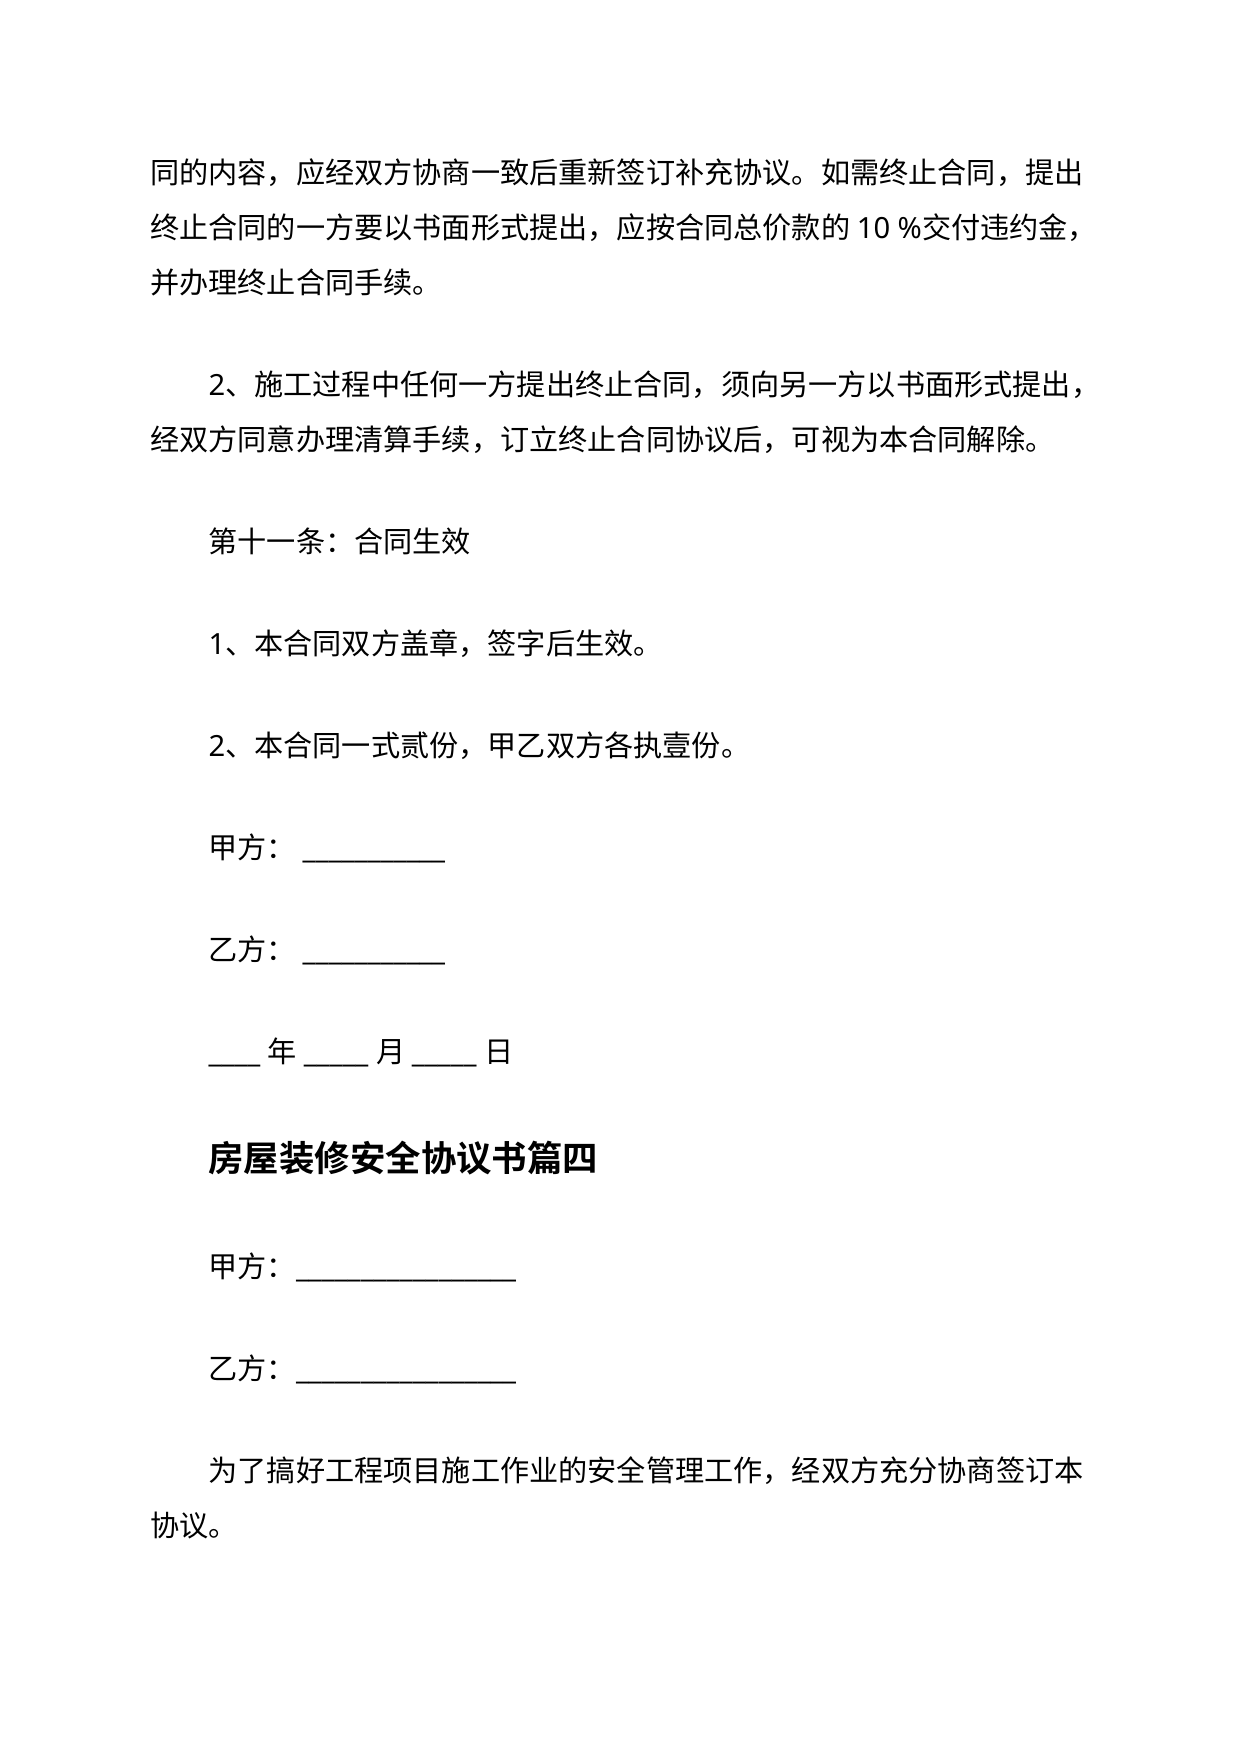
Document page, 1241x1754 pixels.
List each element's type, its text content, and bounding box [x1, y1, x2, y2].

text 房屋装修安全协议书篇四 [150, 1130, 1090, 1181]
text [150, 150, 1090, 302]
text ____ 年 _____ 月 _____ 日 [150, 1028, 1090, 1071]
text 乙方：_________________ [150, 1346, 1090, 1388]
text 乙方： ___________ [150, 926, 1090, 968]
text 2、本合同一式贰份，甲乙双方各执壹份。 [150, 722, 1090, 764]
text 第十一条：合同生效 [150, 518, 1090, 561]
text 2、施工过程中任何一方提出终止合同，须向另一方以书面形式提出，经双方同意办理清算手续，订立终止合同协议后，可视为本合同解除。 [150, 362, 1090, 459]
text 甲方：_________________ [150, 1243, 1090, 1286]
text 为了搞好工程项目施工作业的安全管理工作，经双方充分协商签订本协议。 [150, 1447, 1090, 1545]
text 甲方： ___________ [150, 824, 1090, 867]
text 1、本合同双方盖章，签字后生效。 [150, 620, 1090, 663]
